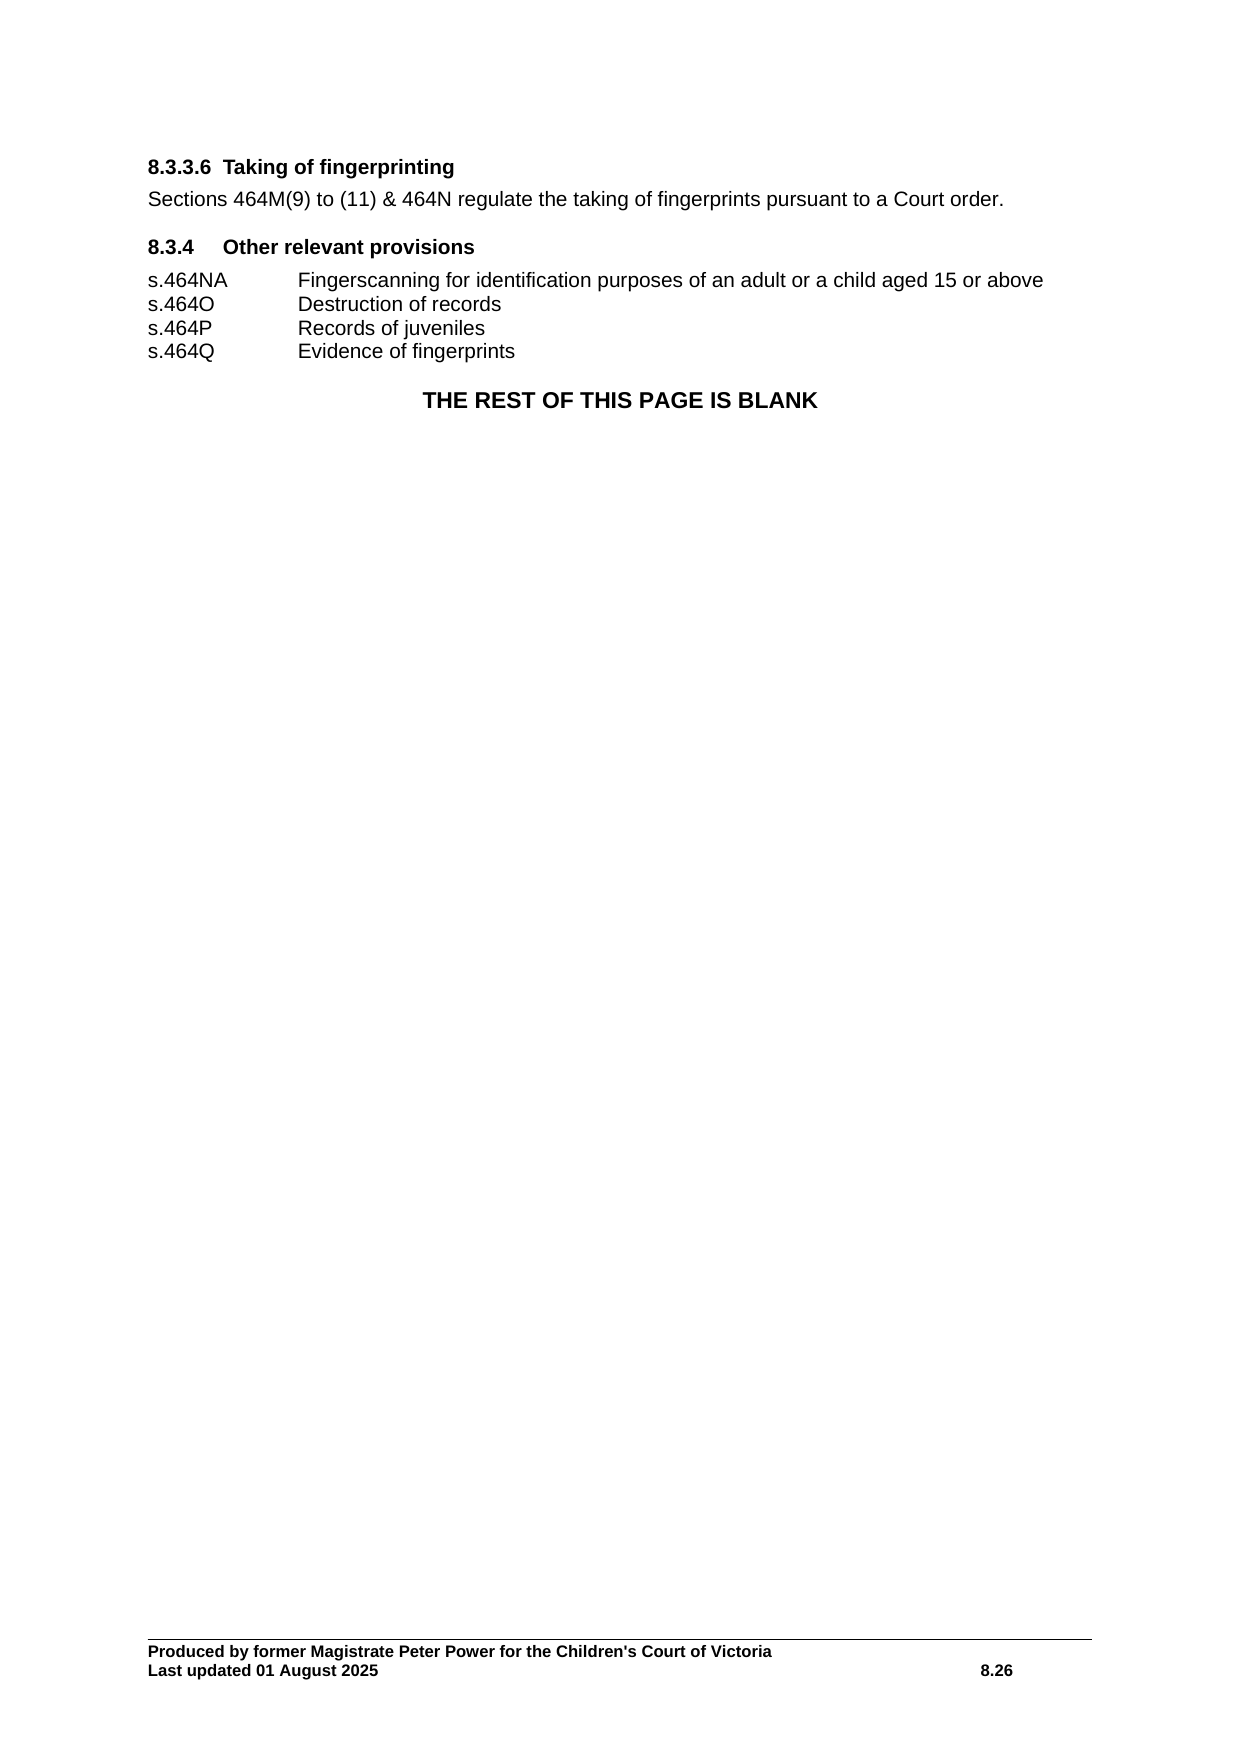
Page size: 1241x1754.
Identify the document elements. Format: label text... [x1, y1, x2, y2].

text s.464Q Evidence of fingerprints [148, 339, 1092, 363]
subtitle 8.3.3.6 Taking of fingerprinting [148, 154, 1092, 179]
text s.464O Destruction of records [148, 291, 1092, 315]
text Sections 464M(9) to (11) & 464N regulate the taking of fingerprints pursuant to a Court order. [148, 187, 1092, 211]
text s.464P Records of juveniles [148, 315, 1092, 339]
text THE REST OF THIS PAGE IS BLANK [148, 387, 1092, 413]
subtitle 8.3.4 Other relevant provisions [148, 235, 1092, 259]
text s.464NA Fingerscanning for identification purposes of an adult or a child aged 15 or above [148, 267, 1092, 291]
